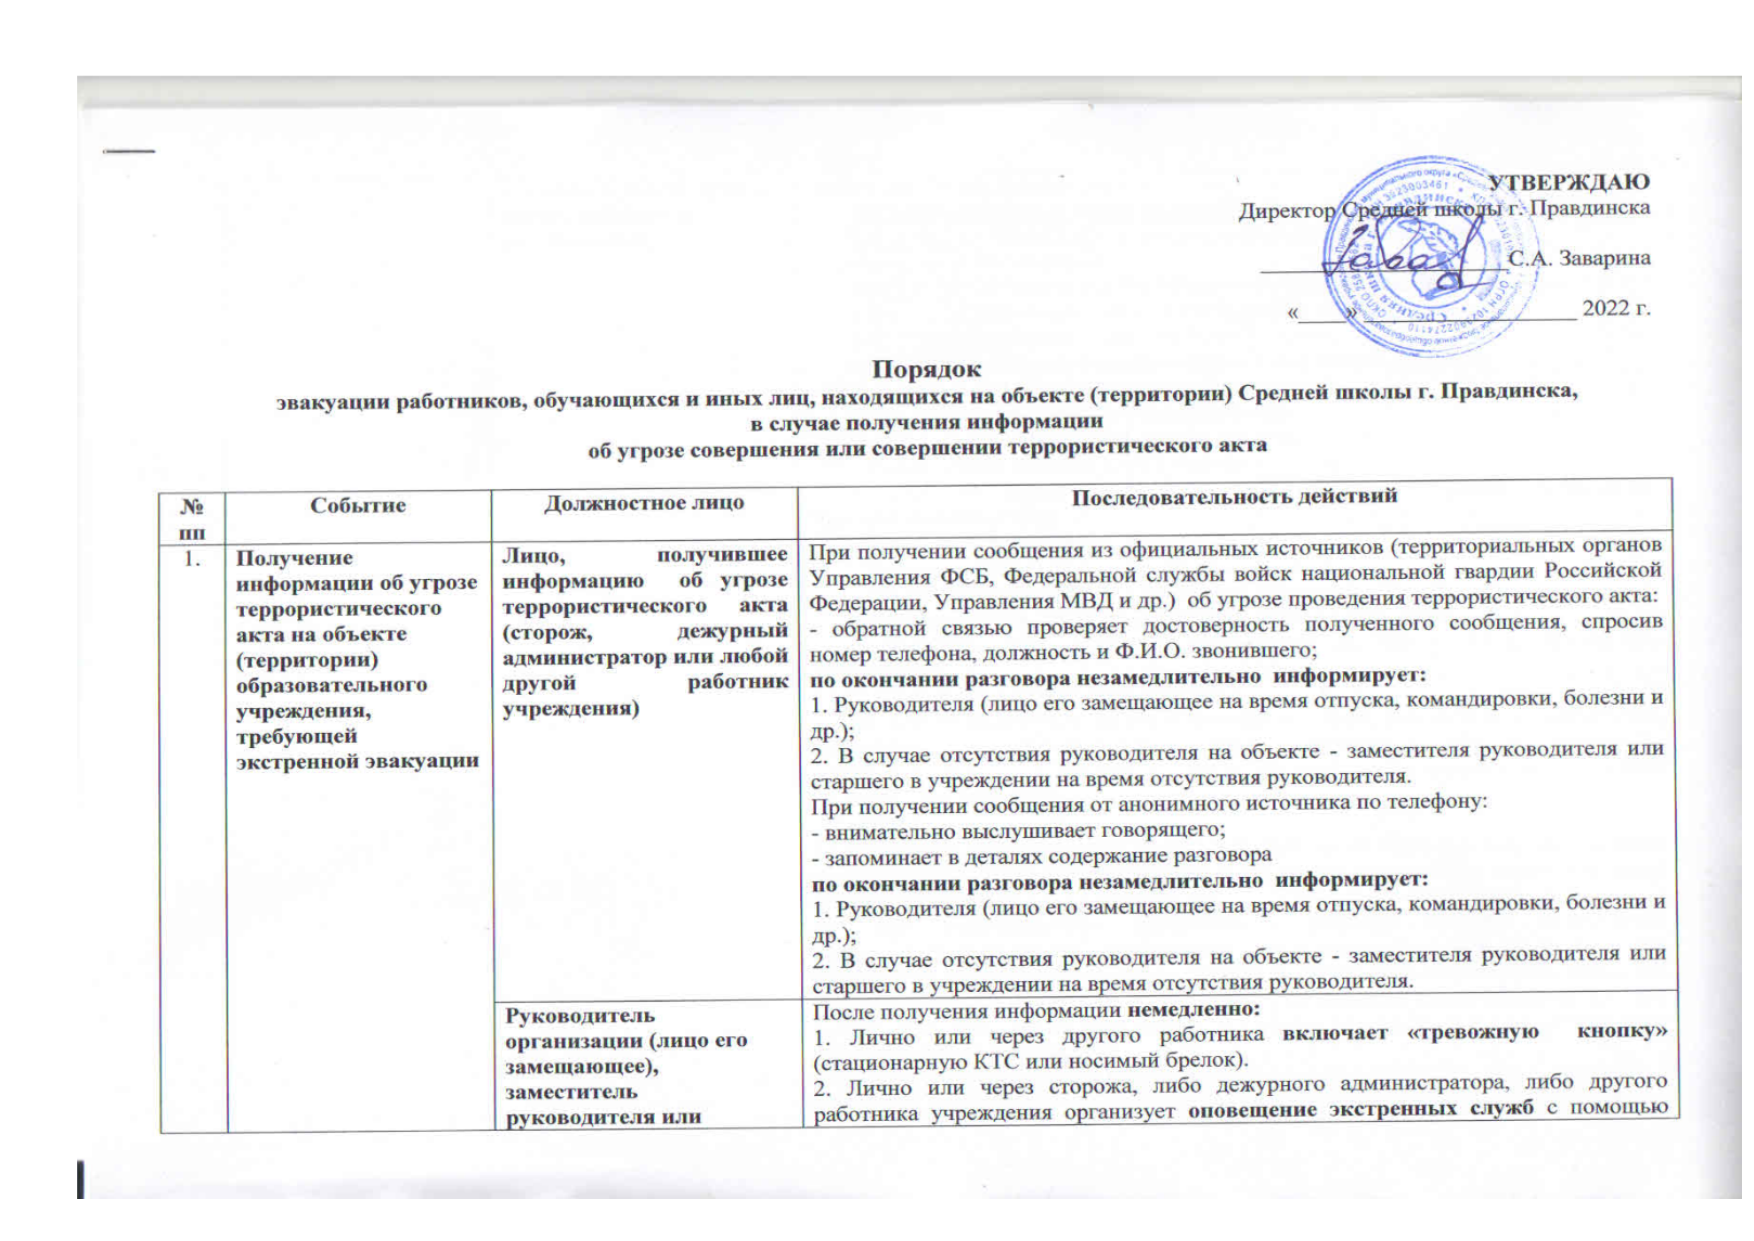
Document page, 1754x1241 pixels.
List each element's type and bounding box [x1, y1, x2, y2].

picture [79, 77, 1742, 1197]
